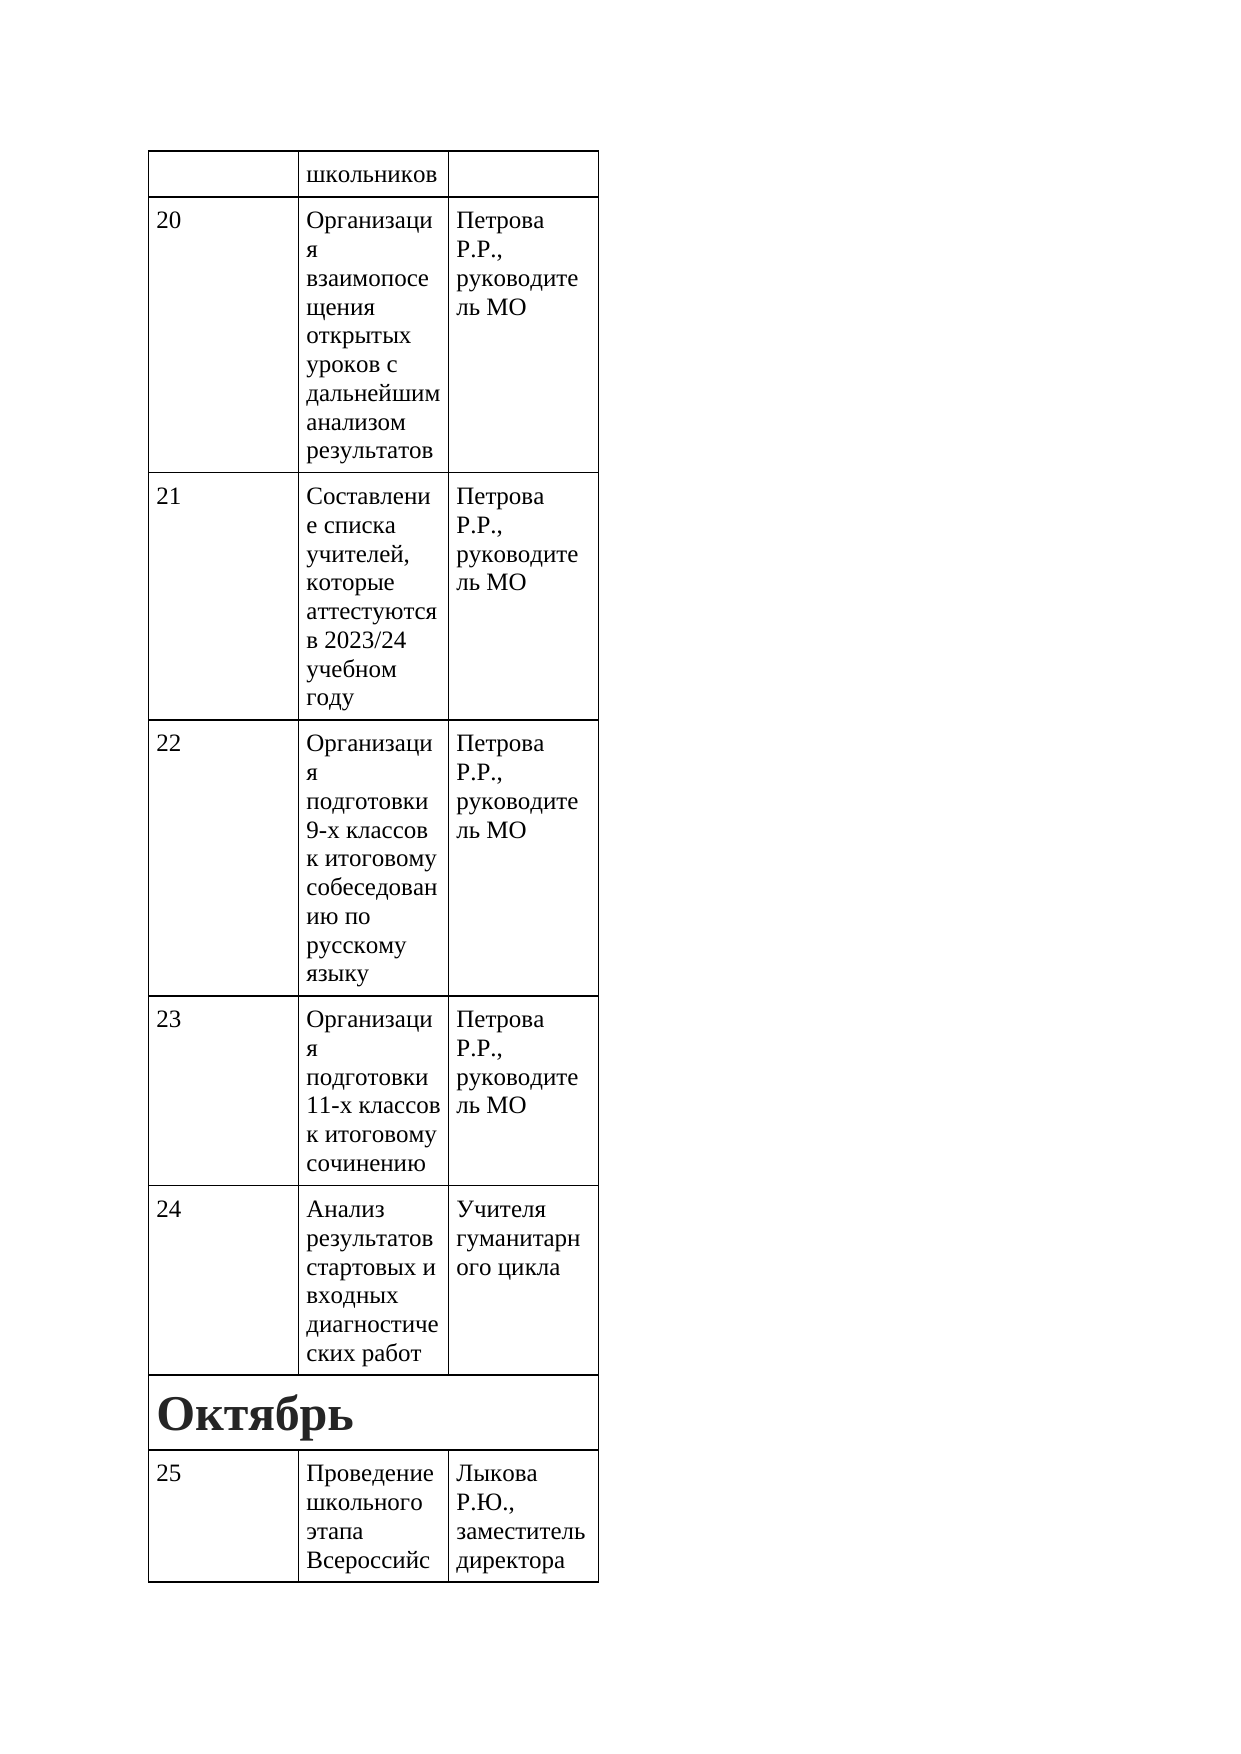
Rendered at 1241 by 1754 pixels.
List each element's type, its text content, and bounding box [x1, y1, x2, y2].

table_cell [449, 152, 598, 196]
table_cell 23 [149, 997, 298, 1185]
table_cell 21 [149, 473, 298, 719]
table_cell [449, 1451, 598, 1581]
table_cell Организация подготовки 11-х классов к итоговому сочинению [299, 997, 448, 1185]
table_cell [299, 1451, 448, 1581]
table_cell 20 [149, 198, 298, 472]
table_cell 19 [149, 152, 298, 196]
table_cell Петрова Р.Р., руководитель МО [449, 198, 598, 472]
table_cell 22 [149, 721, 298, 995]
table_cell Анализ результатов стартовых и входных диагностических работ [299, 1186, 448, 1374]
table_cell 25 [149, 1451, 298, 1581]
table_cell Учителя гуманитарного цикла [449, 1186, 598, 1374]
table_cell Организация подготовки 9-х классов к итоговому собеседованию по русскому языку [299, 721, 448, 995]
table_cell Октябрь [149, 1376, 598, 1449]
table_cell 24 [149, 1186, 298, 1374]
table_cell Петрова Р.Р., руководитель МО [449, 473, 598, 719]
table_cell Организация взаимопосещения открытых уроков с дальнейшим анализом результатов [299, 198, 448, 472]
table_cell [299, 152, 448, 196]
table_cell Петрова Р.Р., руководитель МО [449, 997, 598, 1185]
table_cell Составление списка учителей, которые аттестуются в 2023/24 учебном году [299, 473, 448, 719]
table_cell Петрова Р.Р., руководитель МО [449, 721, 598, 995]
